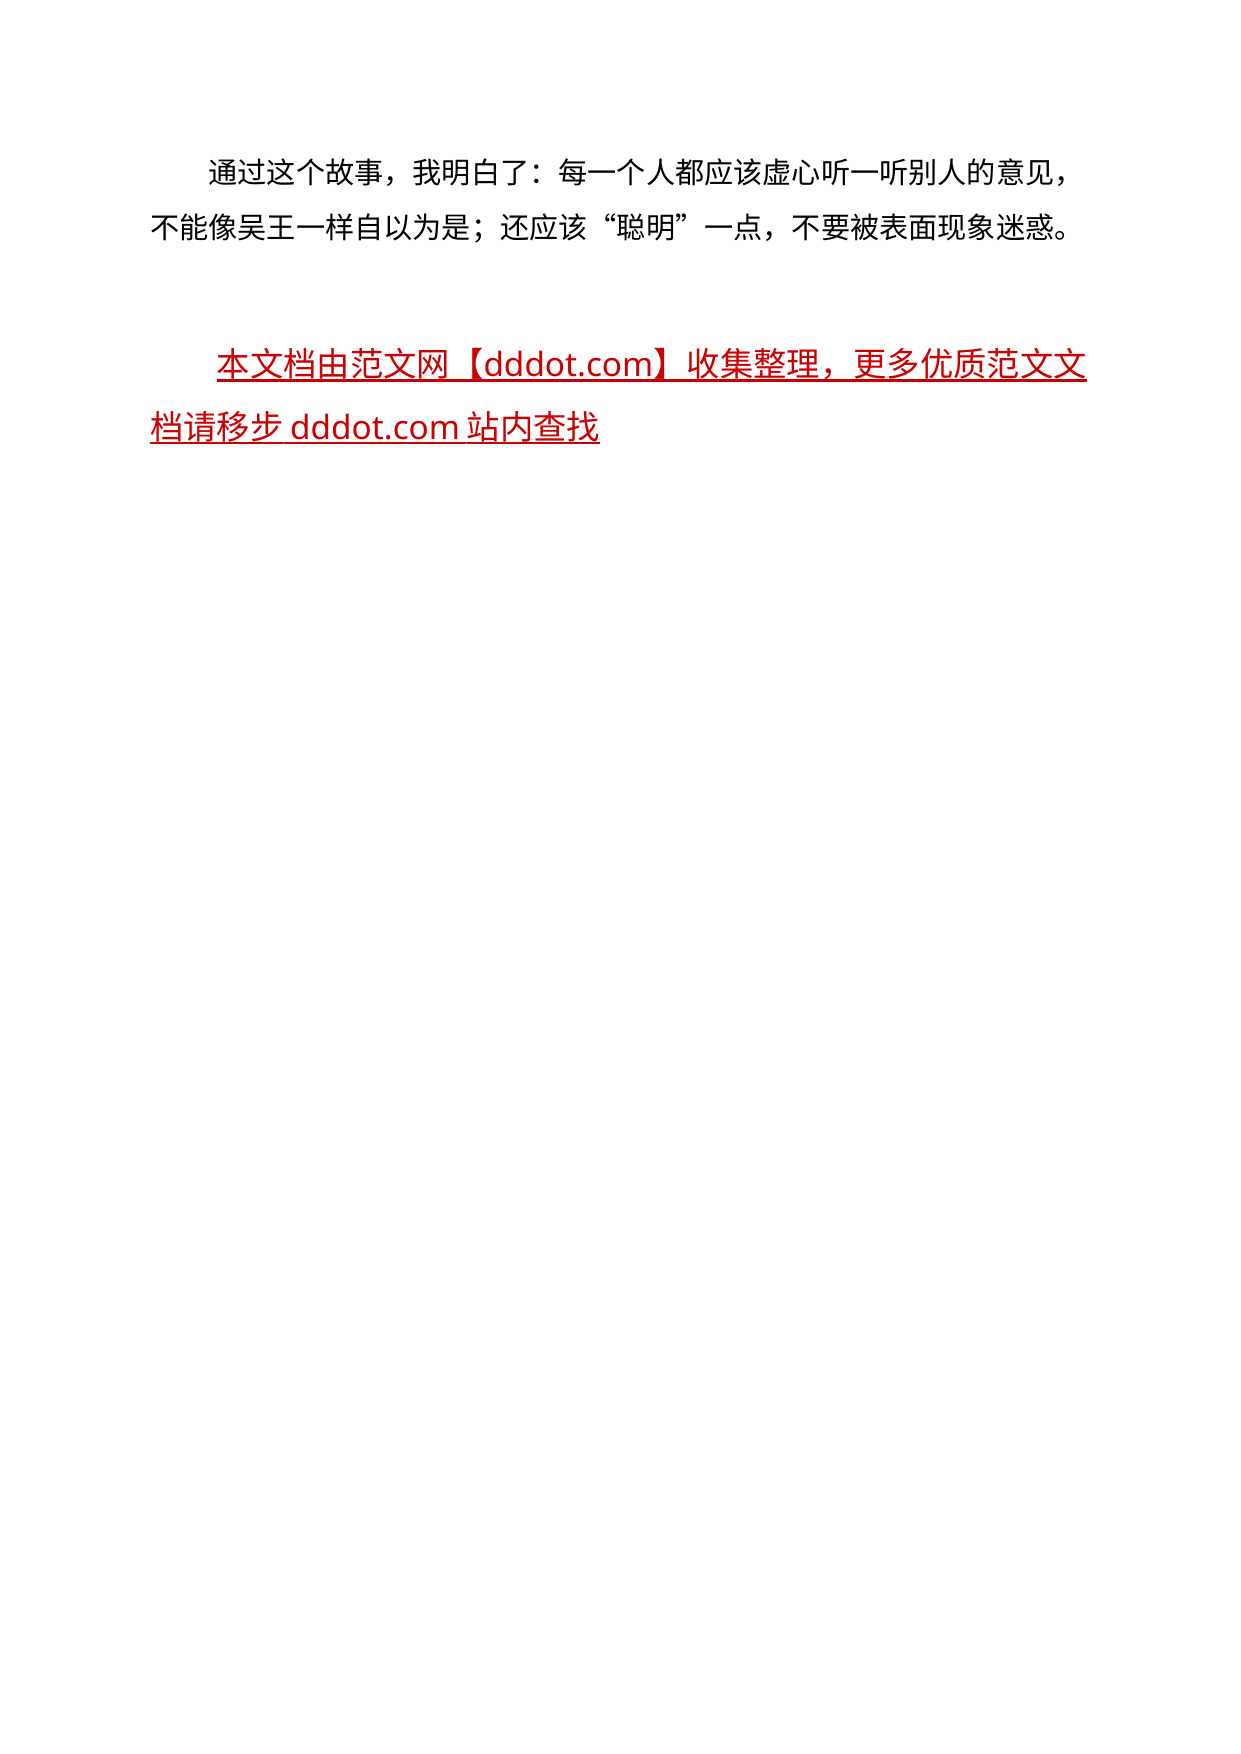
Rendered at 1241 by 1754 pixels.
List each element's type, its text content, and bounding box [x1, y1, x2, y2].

text 本文档由范文网【dddot.com】收集整理，更多优质范文文档请移步dddot.com站内查找 [150, 338, 1090, 449]
text 通过这个故事，我明白了：每一个人都应该虚心听一听别人的意见，不能像吴王一样自以为是；还应该“聪明”一点，不要被表面现象迷惑。 [150, 150, 1090, 247]
